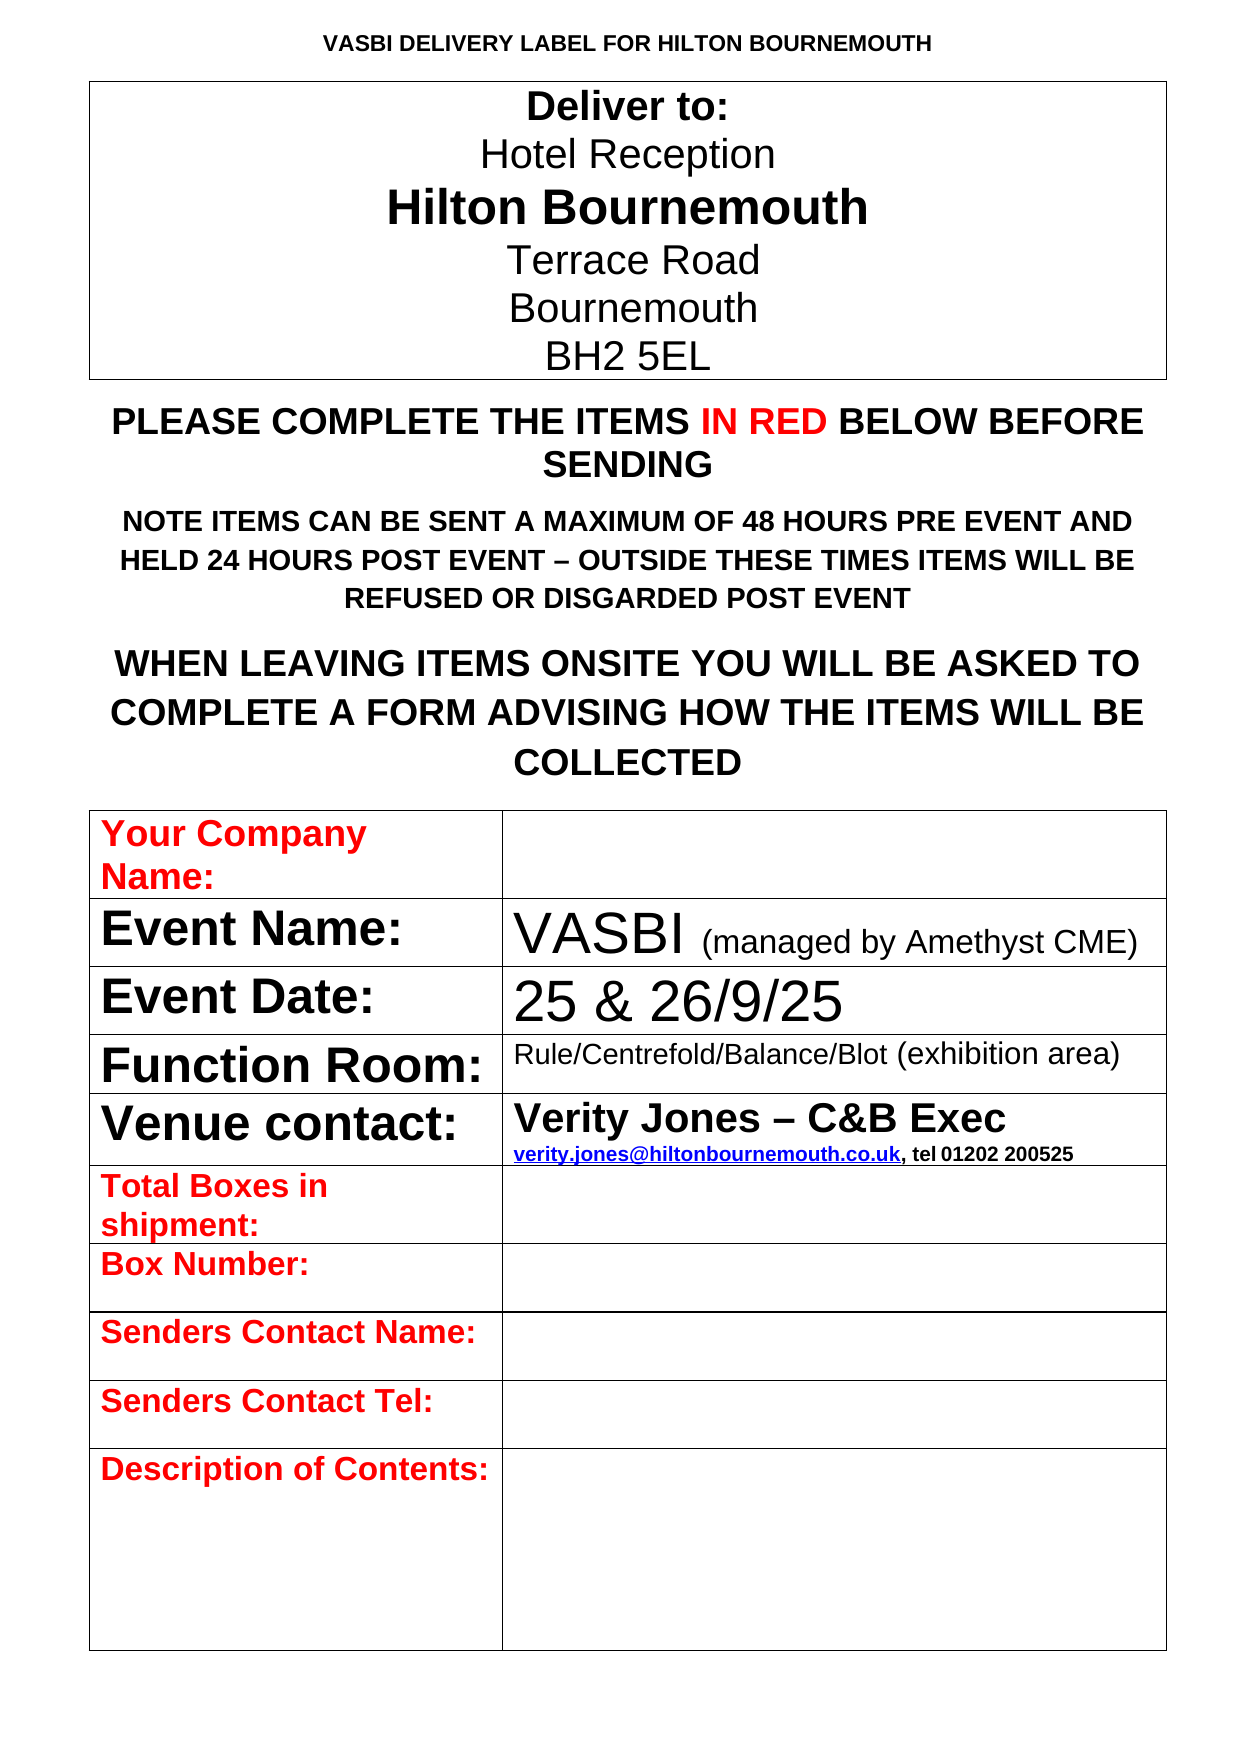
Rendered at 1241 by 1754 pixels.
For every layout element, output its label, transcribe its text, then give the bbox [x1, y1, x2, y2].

table_cell [503, 1449, 1166, 1650]
text PLEASE COMPLETE THE ITEMS IN RED BELOW BEFORE SENDING [89, 399, 1167, 485]
table_cell Rule/Centrefold/Balance/Blot (exhibition area) [503, 1035, 1166, 1092]
table_cell [503, 1381, 1166, 1448]
table_cell Venue contact: [90, 1094, 502, 1165]
table_cell VASBI (managed by Amethyst CME) [503, 899, 1166, 966]
text WHEN LEAVING ITEMS ONSITE YOU WILL BE ASKED TO COMPLETE A FORM ADVISING HOW THE ITEMS WILL BE COLLECTED [89, 641, 1167, 783]
text VASBI DELIVERY LABEL FOR HILTON BOURNEMOUTH [89, 29, 1167, 56]
table_cell 25 & 26/9/25 [503, 967, 1166, 1034]
table_cell Description of Contents: [90, 1449, 502, 1650]
table_cell [503, 1313, 1166, 1379]
table_cell Event Name: [90, 899, 502, 966]
table_cell Function Room: [90, 1035, 502, 1092]
table_header Deliver to: Hotel Reception Hilton Bournemouth Terrace Road Bournemouth BH2 5EL [90, 82, 1166, 379]
text NOTE ITEMS CAN BE SENT A MAXIMUM OF 48 HOURS PRE EVENT AND HELD 24 HOURS POST EVENT – OUTSIDE THESE TIMES ITEMS WILL BE REFUSED OR DISGARDED POST EVENT [89, 504, 1167, 615]
table_cell Verity Jones – C&B Exec verity.jones@hiltonbournemouth.co.uk, tel 01202 200525 [503, 1094, 1166, 1165]
table_cell [503, 1244, 1166, 1311]
table_cell Event Date: [90, 967, 502, 1034]
table_cell Box Number: [90, 1244, 502, 1311]
table_cell Senders Contact Tel: [90, 1381, 502, 1448]
table_cell Total Boxes in shipment: [90, 1166, 502, 1243]
table_cell Senders Contact Name: [90, 1313, 502, 1379]
table_header [503, 811, 1166, 898]
table_header Your Company Name: [90, 811, 502, 898]
table_cell [503, 1166, 1166, 1243]
